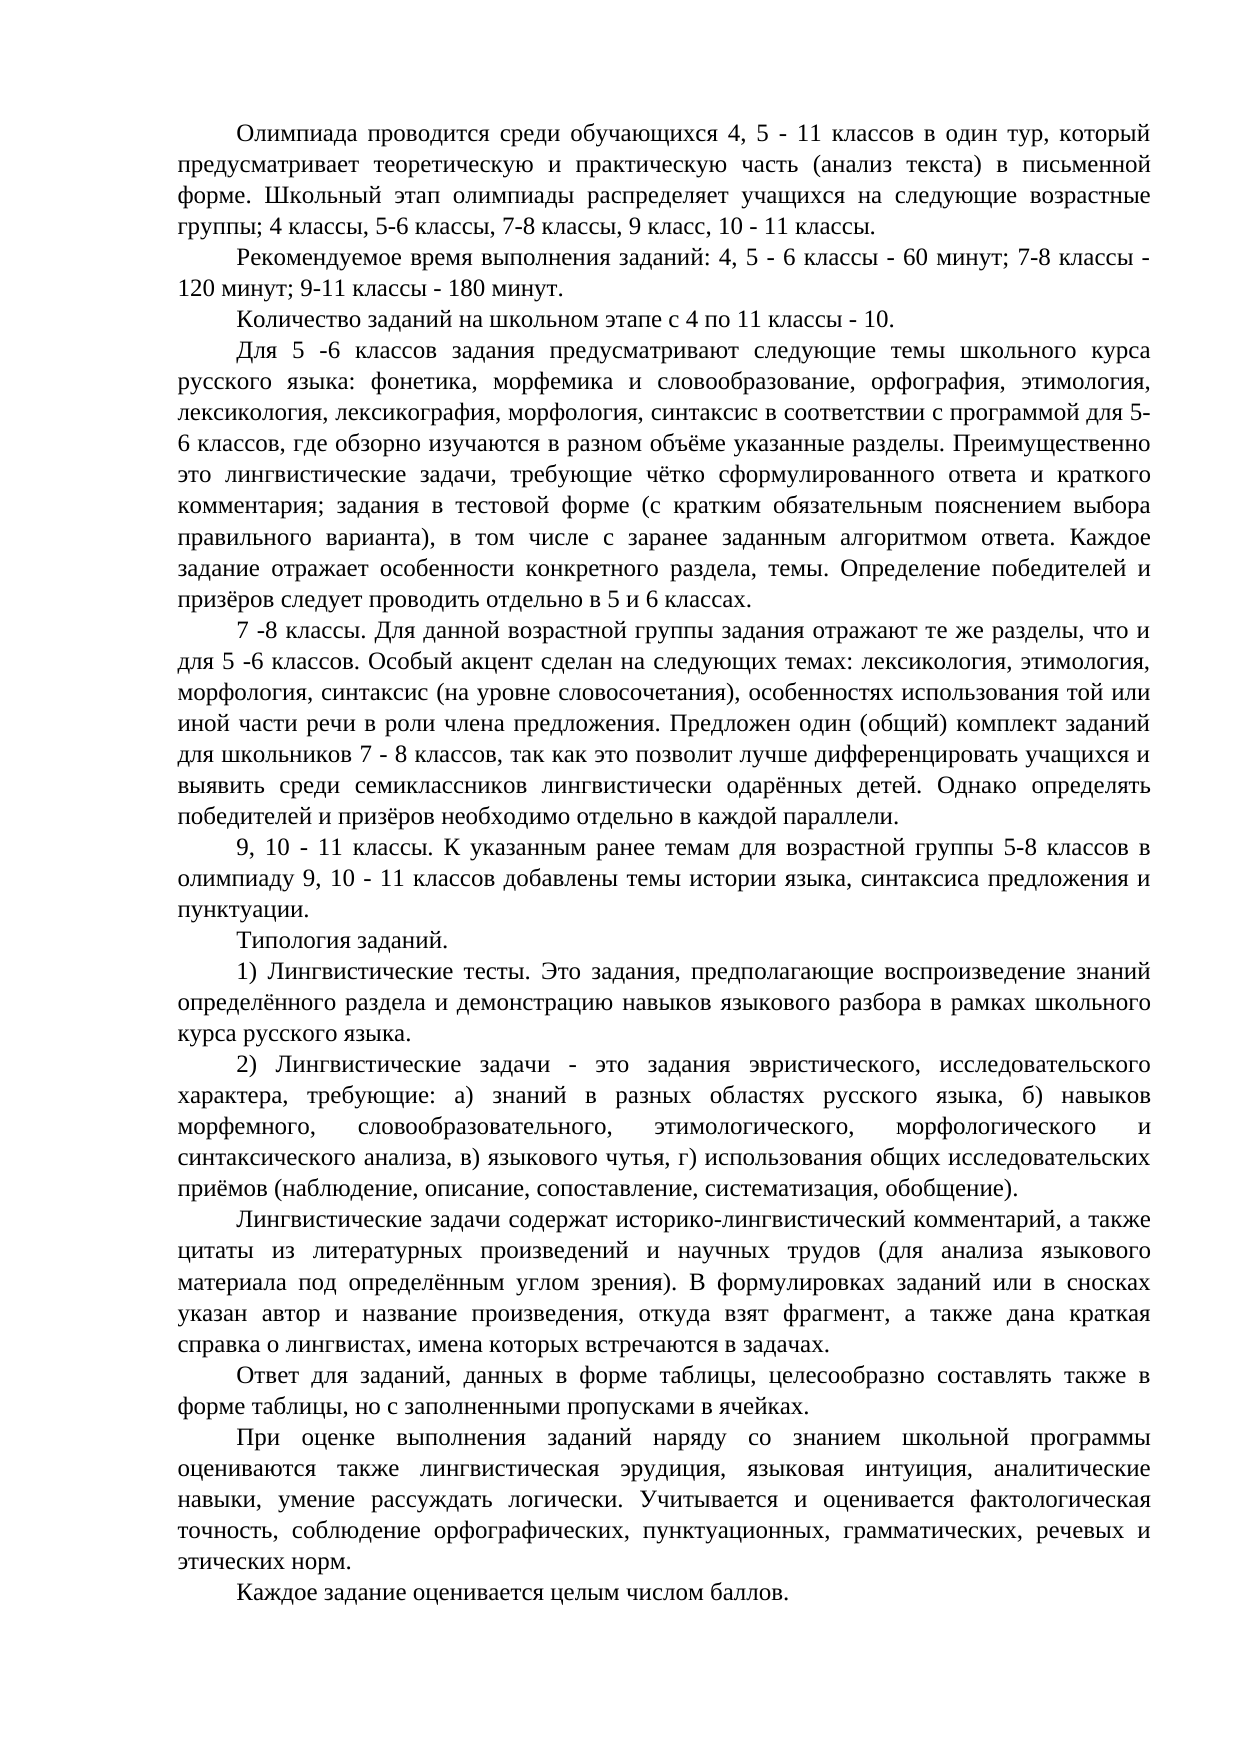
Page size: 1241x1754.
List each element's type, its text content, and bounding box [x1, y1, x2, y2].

text 1) Лингвистические тесты. Это задания, предполагающие воспроизведение знаний определённого раздела и демонстрацию навыков языкового разбора в рамках школьного курса русского языка. [177, 956, 1152, 1047]
text 7 -8 классы. Для данной возрастной группы задания отражают те же разделы, что и для 5 -6 классов. Особый акцент сделан на следующих темах: лексикология, этимология, морфология, синтаксис (на уровне словосочетания), особенностях использования той или иной части речи в роли члена предложения. Предложен один (общий) комплект заданий для школьников 7 - 8 классов, так как это позволит лучше дифференцировать учащихся и выявить среди семиклассников лингвистически одарённых детей. Однако определять победителей и призёров необходимо отдельно в каждой параллели. [177, 615, 1152, 830]
text Для 5 -6 классов задания предусматривают следующие темы школьного курса русского языка: фонетика, морфемика и словообразование, орфография, этимология, лексикология, лексикография, морфология, синтаксис в соответствии с программой для 5-6 классов, где обзорно изучаются в разном объёме указанные разделы. Преимущественно это лингвистические задачи, требующие чётко сформулированного ответа и краткого комментария; задания в тестовой форме (с кратким обязательным пояснением выбора правильного варианта), в том числе с заранее заданным алгоритмом ответа. Каждое задание отражает особенности конкретного раздела, темы. Определение победителей и призёров следует проводить отдельно в 5 и 6 классах. [177, 335, 1152, 612]
text 2) Лингвистические задачи - это задания эвристического, исследовательского характера, требующие: а) знаний в разных областях русского языка, б) навыков морфемного, словообразовательного, этимологического, морфологического и синтаксического анализа, в) языкового чутья, г) использования общих исследовательских приёмов (наблюдение, описание, сопоставление, систематизация, обобщение). [177, 1049, 1152, 1202]
text Ответ для заданий, данных в форме таблицы, целесообразно составлять также в форме таблицы, но с заполненными пропусками в ячейках. [177, 1360, 1152, 1419]
text 9, 10 - 11 классы. К указанным ранее темам для возрастной группы 5-8 классов в олимпиаду 9, 10 - 11 классов добавлены темы истории языка, синтаксиса предложения и пунктуации. [177, 832, 1152, 923]
text Типология заданий. [177, 925, 1152, 954]
text Олимпиада проводится среди обучающихся 4, 5 - 11 классов в один тур, который предусматривает теоретическую и практическую часть (анализ текста) в письменной форме. Школьный этап олимпиады распределяет учащихся на следующие возрастные группы; 4 классы, 5-6 классы, 7-8 классы, 9 класс, 10 - 11 классы. [177, 118, 1152, 240]
text Каждое задание оценивается целым числом баллов. [177, 1577, 1152, 1606]
text При оценке выполнения заданий наряду со знанием школьной программы оцениваются также лингвистическая эрудиция, языковая интуиция, аналитические навыки, умение рассуждать логически. Учитывается и оценивается фактологическая точность, соблюдение орфографических, пунктуационных, грамматических, речевых и этических норм. [177, 1422, 1152, 1575]
text Количество заданий на школьном этапе с 4 по 11 классы - 10. [177, 304, 1152, 333]
text Рекомендуемое время выполнения заданий: 4, 5 - 6 классы - 60 минут; 7-8 классы - 120 минут; 9-11 классы - 180 минут. [177, 242, 1152, 302]
text Лингвистические задачи содержат историко-лингвистический комментарий, а также цитаты из литературных произведений и научных трудов (для анализа языкового материала под определённым углом зрения). В формулировках заданий или в сносках указан автор и название произведения, откуда взят фрагмент, а также дана краткая справка о лингвистах, имена которых встречаются в задачах. [177, 1204, 1152, 1357]
